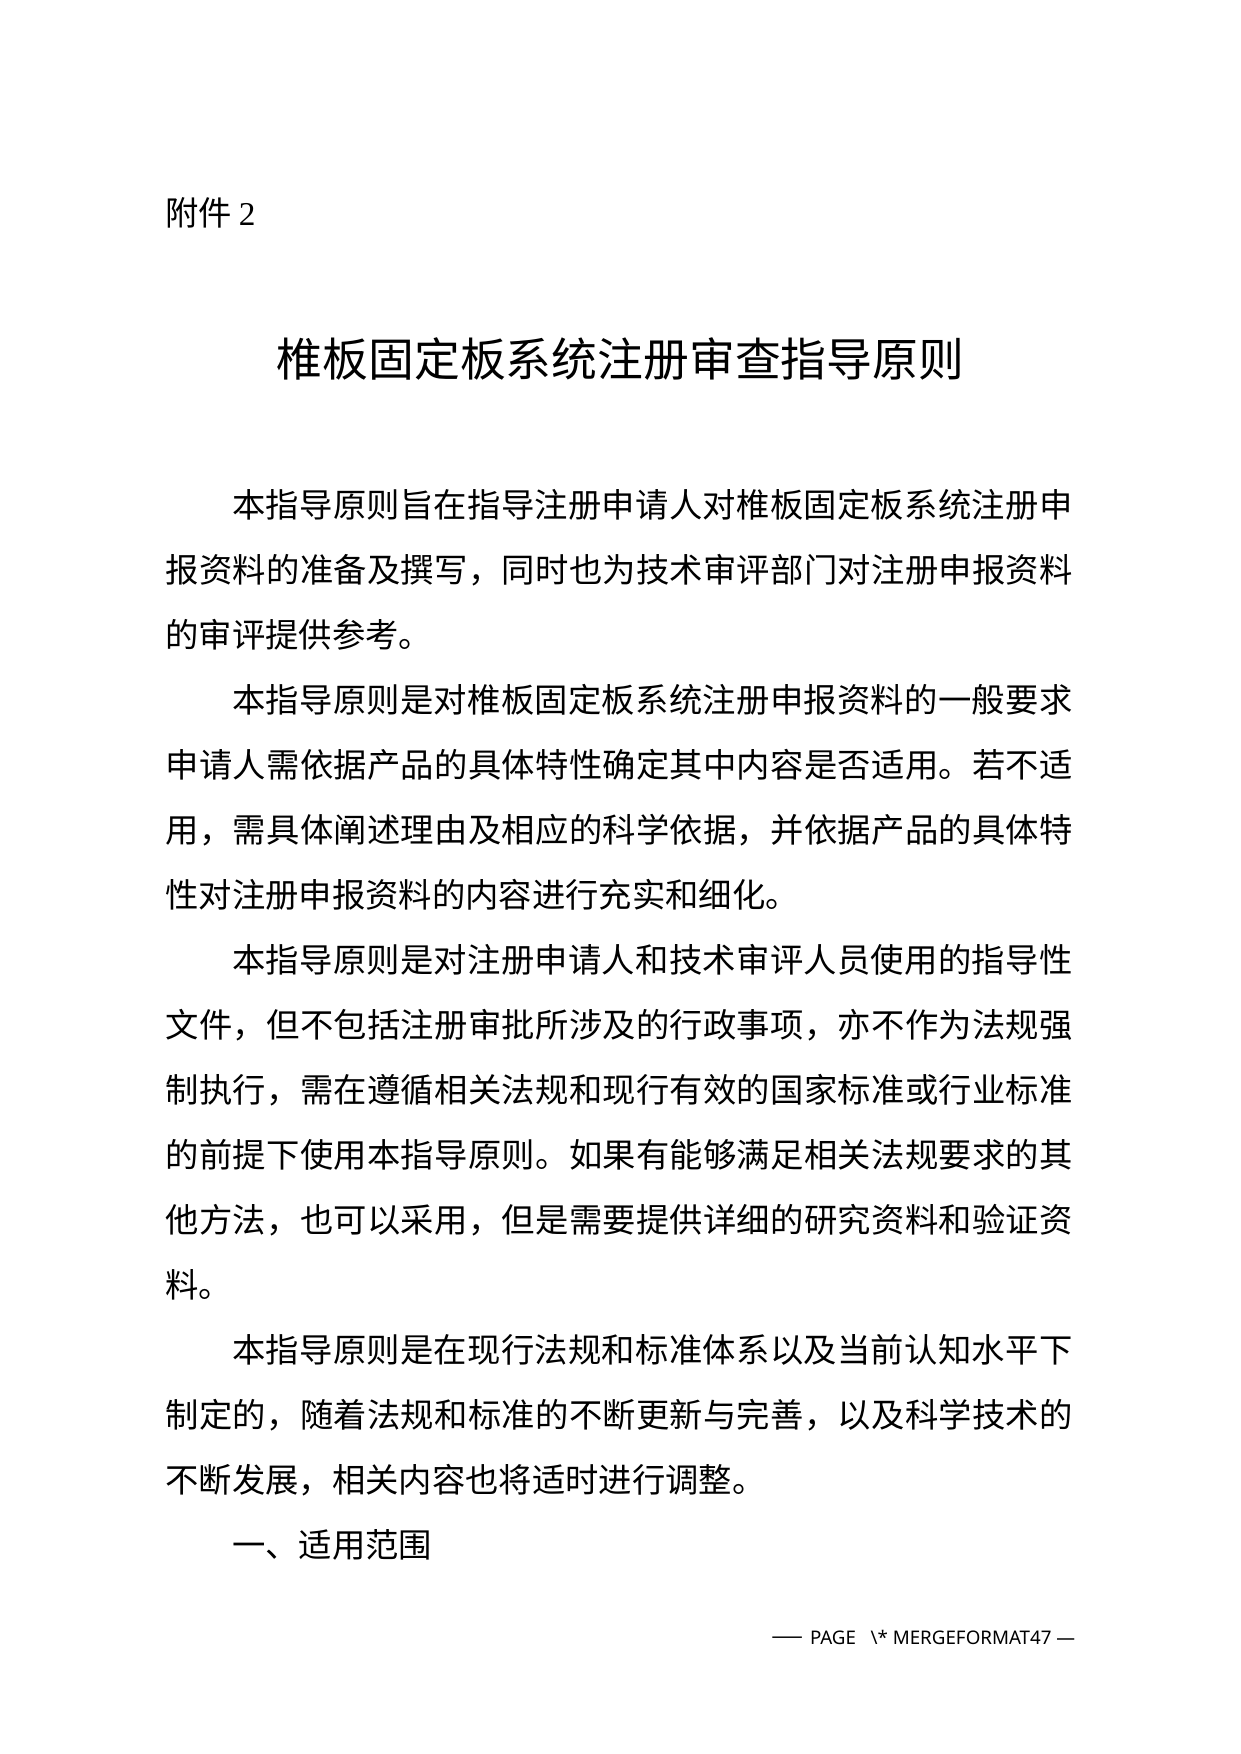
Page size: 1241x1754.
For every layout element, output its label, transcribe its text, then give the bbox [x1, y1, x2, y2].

text 一、适用范围 [165, 1511, 1082, 1576]
text 附件2 [165, 178, 1075, 243]
text 本指导原则是对椎板固定板系统注册申报资料的一般要求，申请人需依据产品的具体特性确定其中内容是否适用。若不适用，需具体阐述理由及相应的科学依据，并依据产品的具体特性对注册申报资料的内容进行充实和细化。 [165, 666, 1075, 926]
text 本指导原则是对注册申请人和技术审评人员使用的指导性文件，但不包括注册审批所涉及的行政事项，亦不作为法规强制执行，需在遵循相关法规和现行有效的国家标准或行业标准的前提下使用本指导原则。如果有能够满足相关法规要求的其他方法，也可以采用，但是需要提供详细的研究资料和验证资料。 [165, 926, 1075, 1316]
text 本指导原则是在现行法规和标准体系以及当前认知水平下制定的，随着法规和标准的不断更新与完善，以及科学技术的不断发展，相关内容也将适时进行调整。 [165, 1316, 1075, 1511]
text 本指导原则旨在指导注册申请人对椎板固定板系统注册申报资料的准备及撰写，同时也为技术审评部门对注册申报资料的审评提供参考。 [165, 471, 1075, 666]
text 椎板固定板系统注册审查指导原则 [165, 308, 1075, 406]
